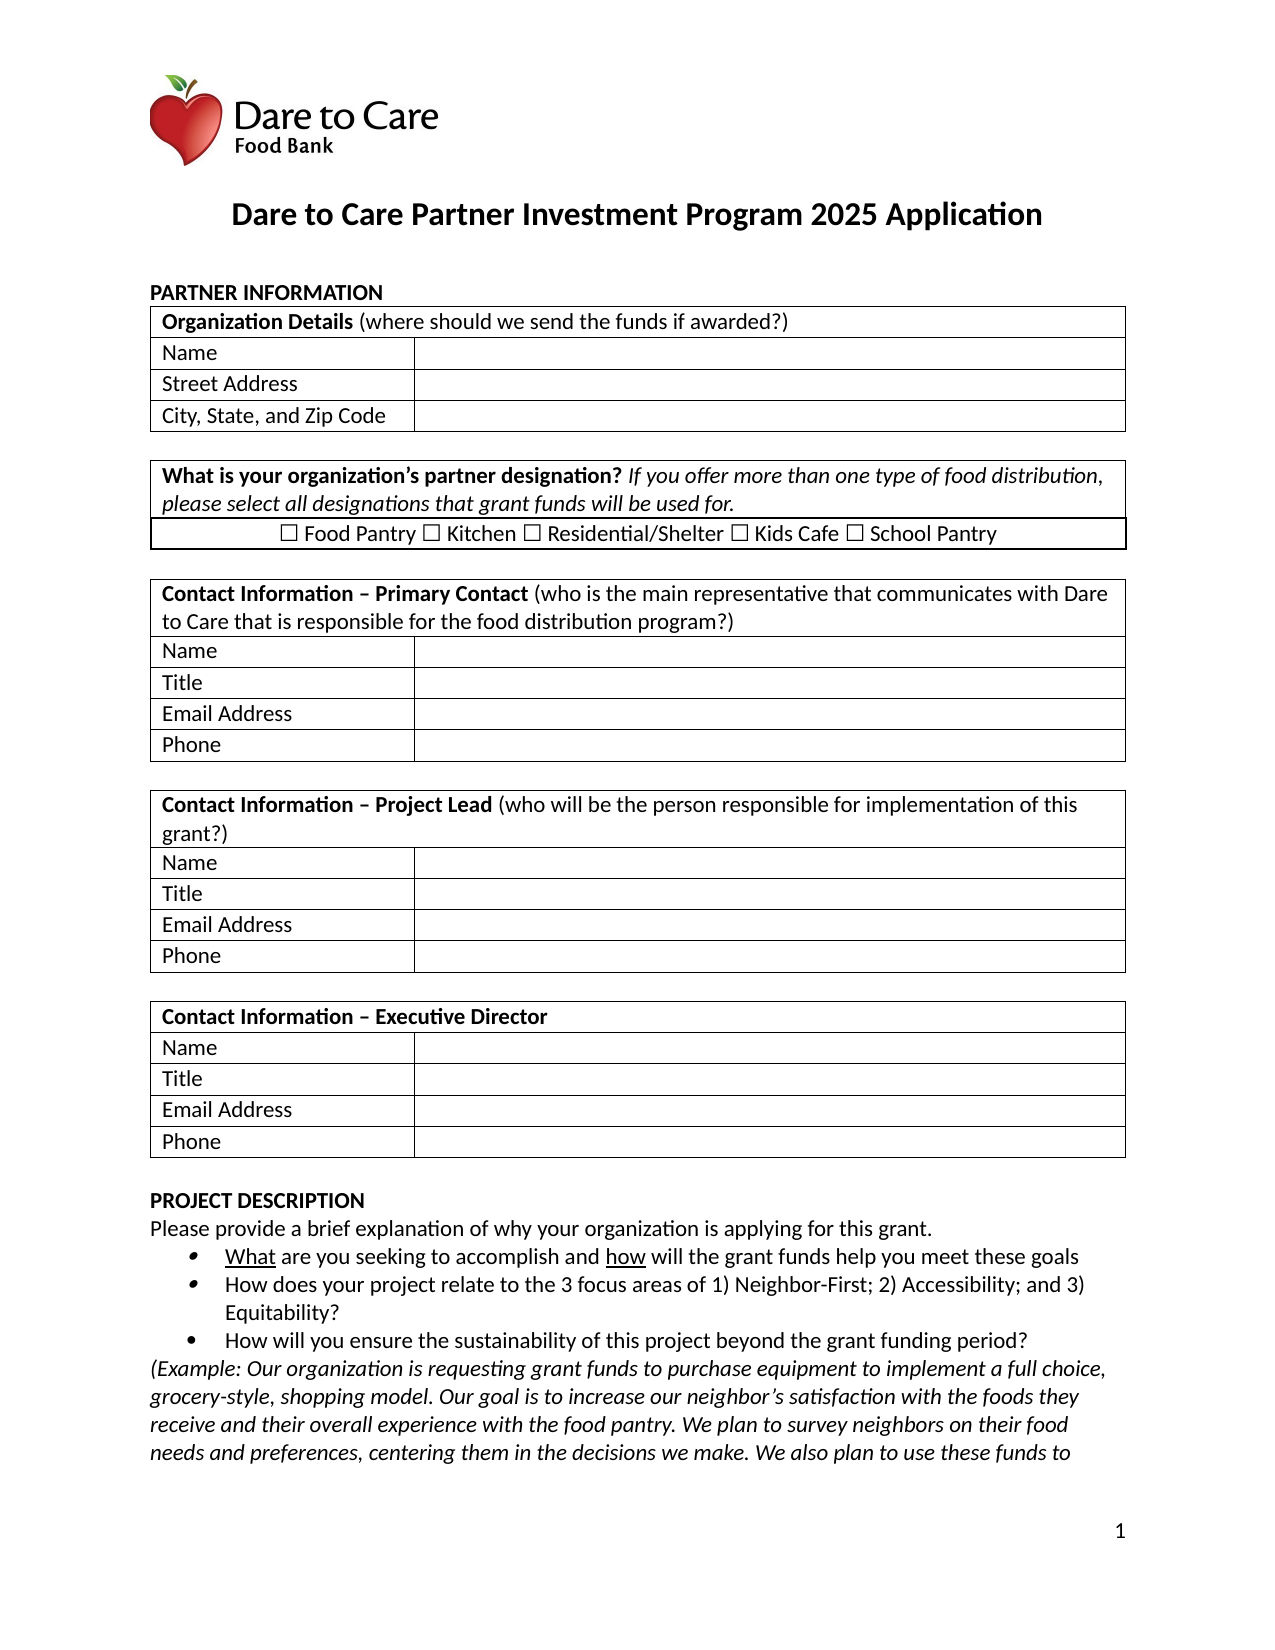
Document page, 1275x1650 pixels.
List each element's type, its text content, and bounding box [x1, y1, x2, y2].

table_cell ☐ Food Pantry ☐ Kitchen ☐ Residential/Shelter ☐ Kids Cafe ☐ School Pantry [152, 519, 1125, 548]
table_cell [415, 730, 1125, 761]
text PROJECT DESCRIPTION [150, 1186, 1125, 1214]
table_cell Email Address [151, 1096, 414, 1126]
list What are you seeking to accomplish and how will the grant funds help you meet these goals [187, 1242, 1125, 1270]
table_cell Title [151, 668, 414, 698]
table_cell Email Address [151, 699, 414, 729]
table_cell [415, 370, 1125, 400]
table_cell Phone [151, 730, 414, 761]
table_cell [415, 668, 1125, 698]
text Dare to Care Partner Investment Program 2025 Application [150, 193, 1125, 234]
list How does your project relate to the 3 focus areas of 1) Neighbor-First; 2) Accessibility; and 3) Equitability? [187, 1270, 1125, 1326]
table_cell Title [151, 1064, 414, 1094]
picture [150, 75, 439, 166]
table_cell Name [151, 1033, 414, 1063]
table_cell Street Address [151, 370, 414, 400]
table_cell [415, 941, 1125, 972]
table_cell Name [151, 848, 414, 878]
table_cell [415, 1096, 1125, 1126]
table_header Contact Information – Executive Director [151, 1002, 1125, 1032]
table_cell [415, 910, 1125, 940]
table_cell [415, 338, 1125, 368]
table_cell [415, 637, 1125, 667]
table_header Organization Details (where should we send the funds if awarded?) [151, 307, 1125, 337]
table_cell Name [151, 637, 414, 667]
table_cell [415, 879, 1125, 909]
table_cell Title [151, 879, 414, 909]
table_cell Phone [151, 1127, 414, 1157]
table_header Contact Information – Project Lead (who will be the person responsible for implementation of this grant?) [151, 791, 1125, 847]
table_header What is your organization’s partner designation? If you offer more than one type of food distribution, please select all designations that grant funds will be used for. [151, 461, 1125, 517]
table_cell [415, 401, 1125, 431]
text Please provide a brief explanation of why your organization is applying for this grant. [150, 1214, 1125, 1242]
list How will you ensure the sustainability of this project beyond the grant funding period? [187, 1326, 1125, 1354]
table_cell Name [151, 338, 414, 368]
table_header Contact Information – Primary Contact (who is the main representative that communicates with Dare to Care that is responsible for the food distribution program?) [151, 580, 1125, 636]
table_cell Email Address [151, 910, 414, 940]
table_cell [415, 1127, 1125, 1157]
table_cell [415, 699, 1125, 729]
table_cell Phone [151, 941, 414, 972]
table_cell [415, 1064, 1125, 1094]
table_cell [415, 848, 1125, 878]
table_cell [415, 1033, 1125, 1063]
table_cell City, State, and Zip Code [151, 401, 414, 431]
text PARTNER INFORMATION [150, 278, 1125, 306]
